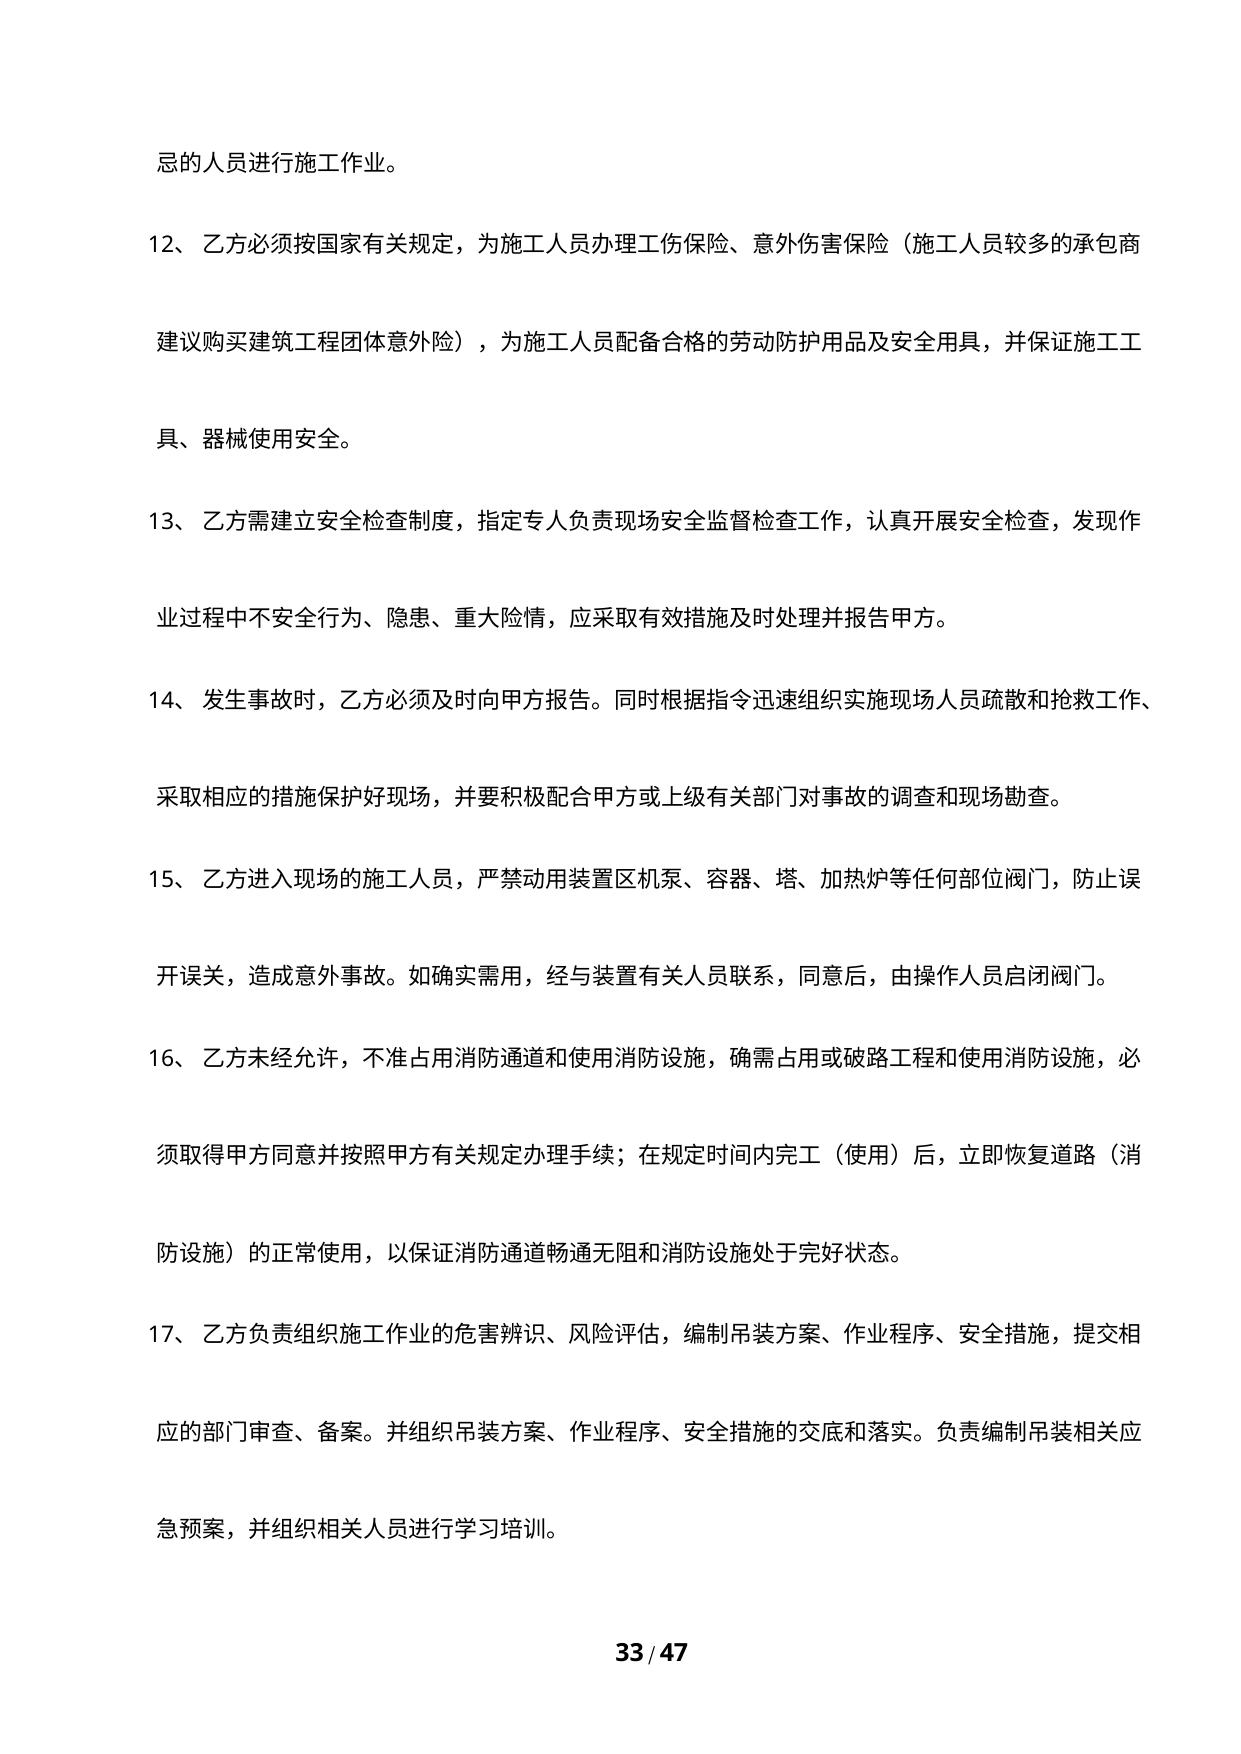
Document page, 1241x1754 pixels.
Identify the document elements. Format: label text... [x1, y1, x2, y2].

text 13、 乙方需建立安全检查制度，指定专人负责现场安全监督检查工作，认真开展安全检查，发现作业过程中不安全行为、隐患、重大险情，应采取有效措施及时处理并报告甲方。 [148, 487, 1152, 649]
text 15、 乙方进入现场的施工人员，严禁动用装置区机泵、容器、塔、加热炉等任何部位阀门，防止误开误关，造成意外事故。如确实需用，经与装置有关人员联系，同意后，由操作人员启闭阀门。 [148, 845, 1152, 1007]
text 17、 乙方负责组织施工作业的危害辨识、风险评估，编制吊装方案、作业程序、安全措施，提交相应的部门审查、备案。并组织吊装方案、作业程序、安全措施的交底和落实。负责编制吊装相关应急预案，并组织相关人员进行学习培训。 [148, 1301, 1152, 1561]
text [148, 129, 1152, 194]
text 12、 乙方必须按国家有关规定，为施工人员办理工伤保险、意外伤害保险（施工人员较多的承包商建议购买建筑工程团体意外险），为施工人员配备合格的劳动防护用品及安全用具，并保证施工工具、器械使用安全。 [148, 210, 1152, 470]
text 14、 发生事故时，乙方必须及时向甲方报告。同时根据指令迅速组织实施现场人员疏散和抢救工作、采取相应的措施保护好现场，并要积极配合甲方或上级有关部门对事故的调查和现场勘查。 [148, 666, 1152, 828]
text 16、 乙方未经允许，不准占用消防通道和使用消防设施，确需占用或破路工程和使用消防设施，必须取得甲方同意并按照甲方有关规定办理手续；在规定时间内完工（使用）后，立即恢复道路（消防设施）的正常使用，以保证消防通道畅通无阻和消防设施处于完好状态。 [148, 1024, 1152, 1284]
